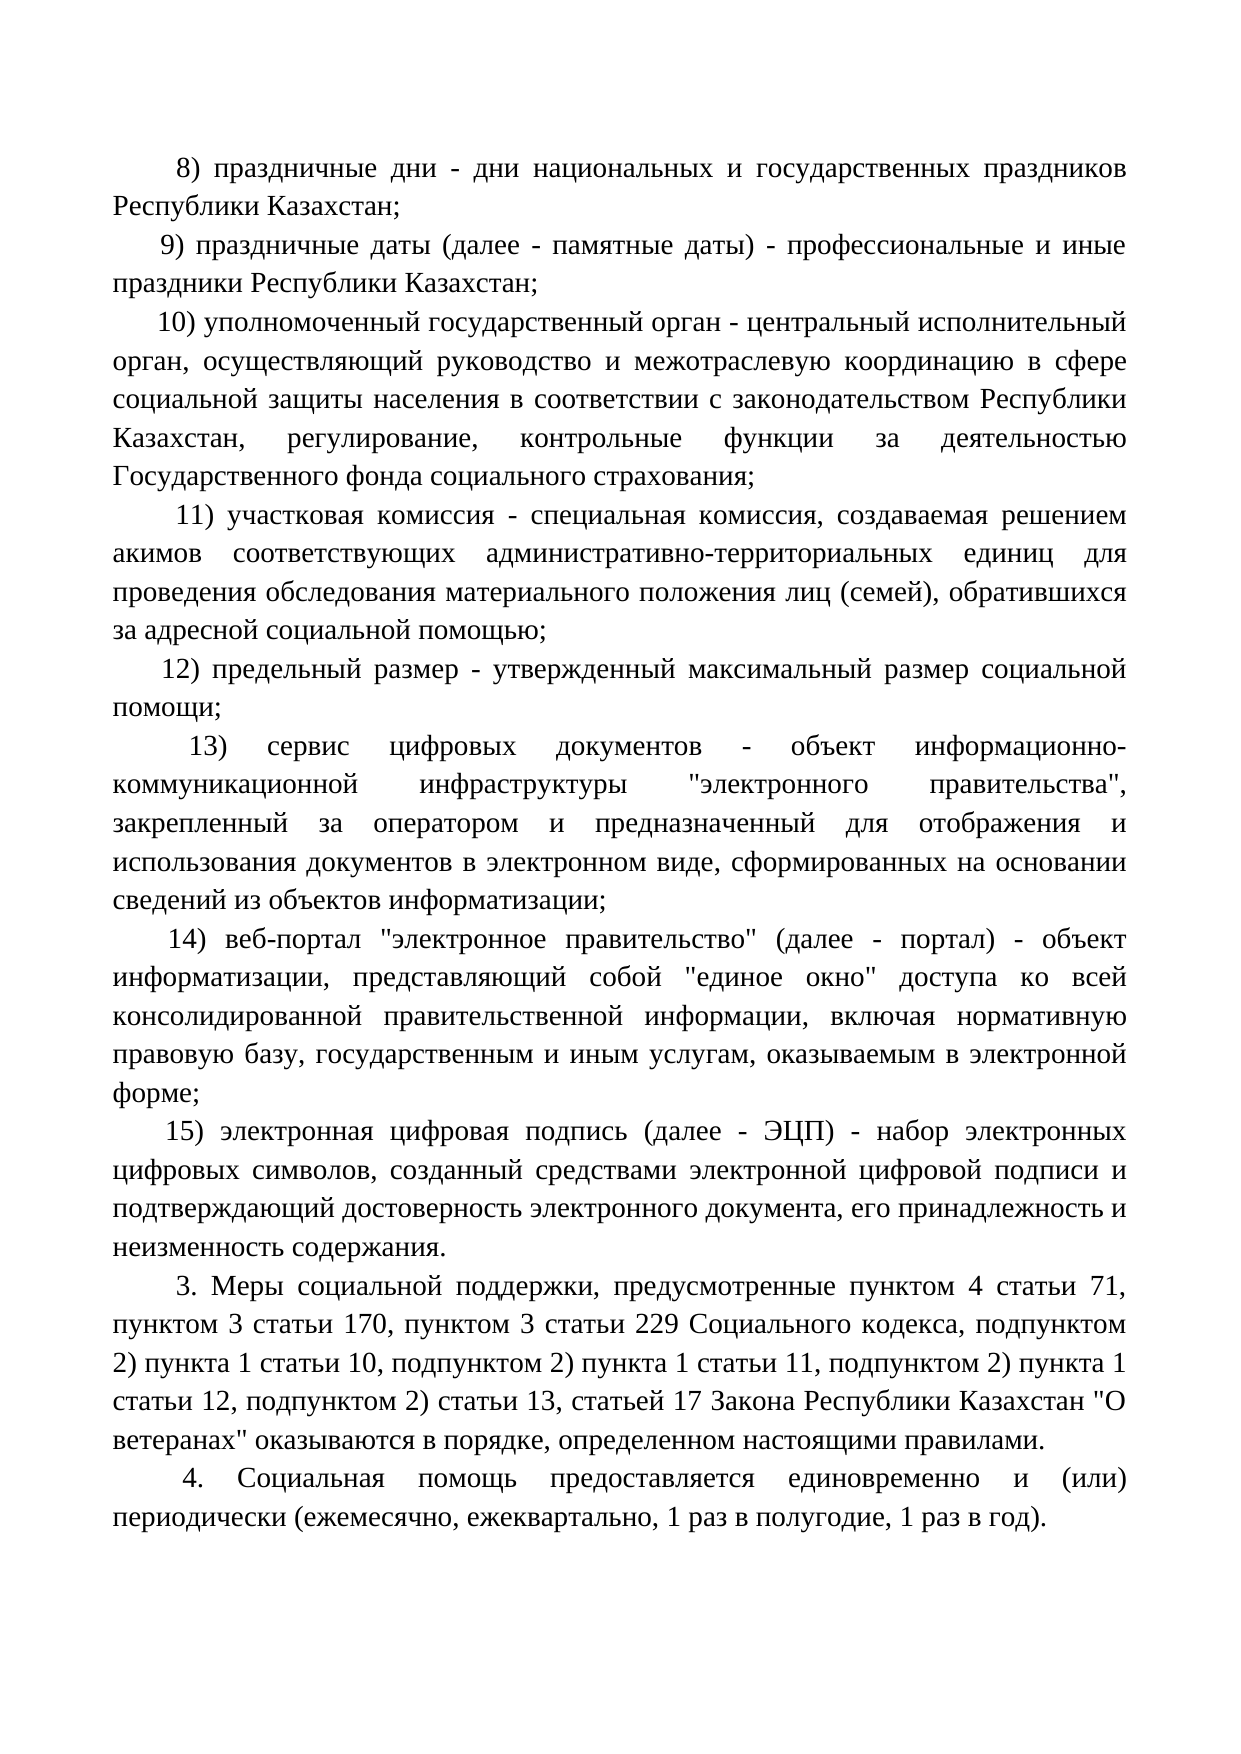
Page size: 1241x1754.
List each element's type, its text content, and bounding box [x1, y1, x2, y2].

text 15) электронная цифровая подпись (далее - ЭЦП) - набор электронных цифровых символов, созданный средствами электронной цифровой подписи и подтверждающий достоверность электронного документа, его принадлежность и неизменность содержания. [112, 1113, 1128, 1263]
text 10) уполномоченный государственный орган - центральный исполнительный орган, осуществляющий руководство и межотраслевую координацию в сфере социальной защиты населения в соответствии с законодательством Республики Казахстан, регулирование, контрольные функции за деятельностью Государственного фонда социального страхования; [112, 304, 1128, 492]
text 8) праздничные дни - дни национальных и государственных праздников Республики Казахстан; [112, 150, 1128, 222]
text 12) предельный размер - утвержденный максимальный размер социальной помощи; [112, 651, 1128, 723]
text 14) веб-портал "электронное правительство" (далее - портал) - объект информатизации, представляющий собой "единое окно" доступа ко всей консолидированной правительственной информации, включая нормативную правовую базу, государственным и иным услугам, оказываемым в электронной форме; [112, 921, 1128, 1108]
text 4. Социальная помощь предоставляется единовременно и (или) периодически (ежемесячно, ежеквартально, 1 раз в полугодие, 1 раз в год). [112, 1460, 1128, 1532]
text 9) праздничные даты (далее - памятные даты) - профессиональные и иные праздники Республики Казахстан; [112, 227, 1128, 299]
text 3. Меры социальной поддержки, предусмотренные пунктом 4 статьи 71, пунктом 3 статьи 170, пунктом 3 статьи 229 Социального кодекса, подпунктом 2) пункта 1 статьи 10, подпунктом 2) пункта 1 статьи 11, подпунктом 2) пункта 1 статьи 12, подпунктом 2) статьи 13, статьей 17 Закона Республики Казахстан "О ветеранах" оказываются в порядке, определенном настоящими правилами. [112, 1268, 1128, 1455]
text 13) сервис цифровых документов - объект информационно-коммуникационной инфраструктуры "электронного правительства", закрепленный за оператором и предназначенный для отображения и использования документов в электронном виде, сформированных на основании сведений из объектов информатизации; [112, 728, 1128, 916]
text 11) участковая комиссия - специальная комиссия, создаваемая решением акимов соответствующих административно-территориальных единиц для проведения обследования материального положения лиц (семей), обратившихся за адресной социальной помощью; [112, 497, 1128, 646]
